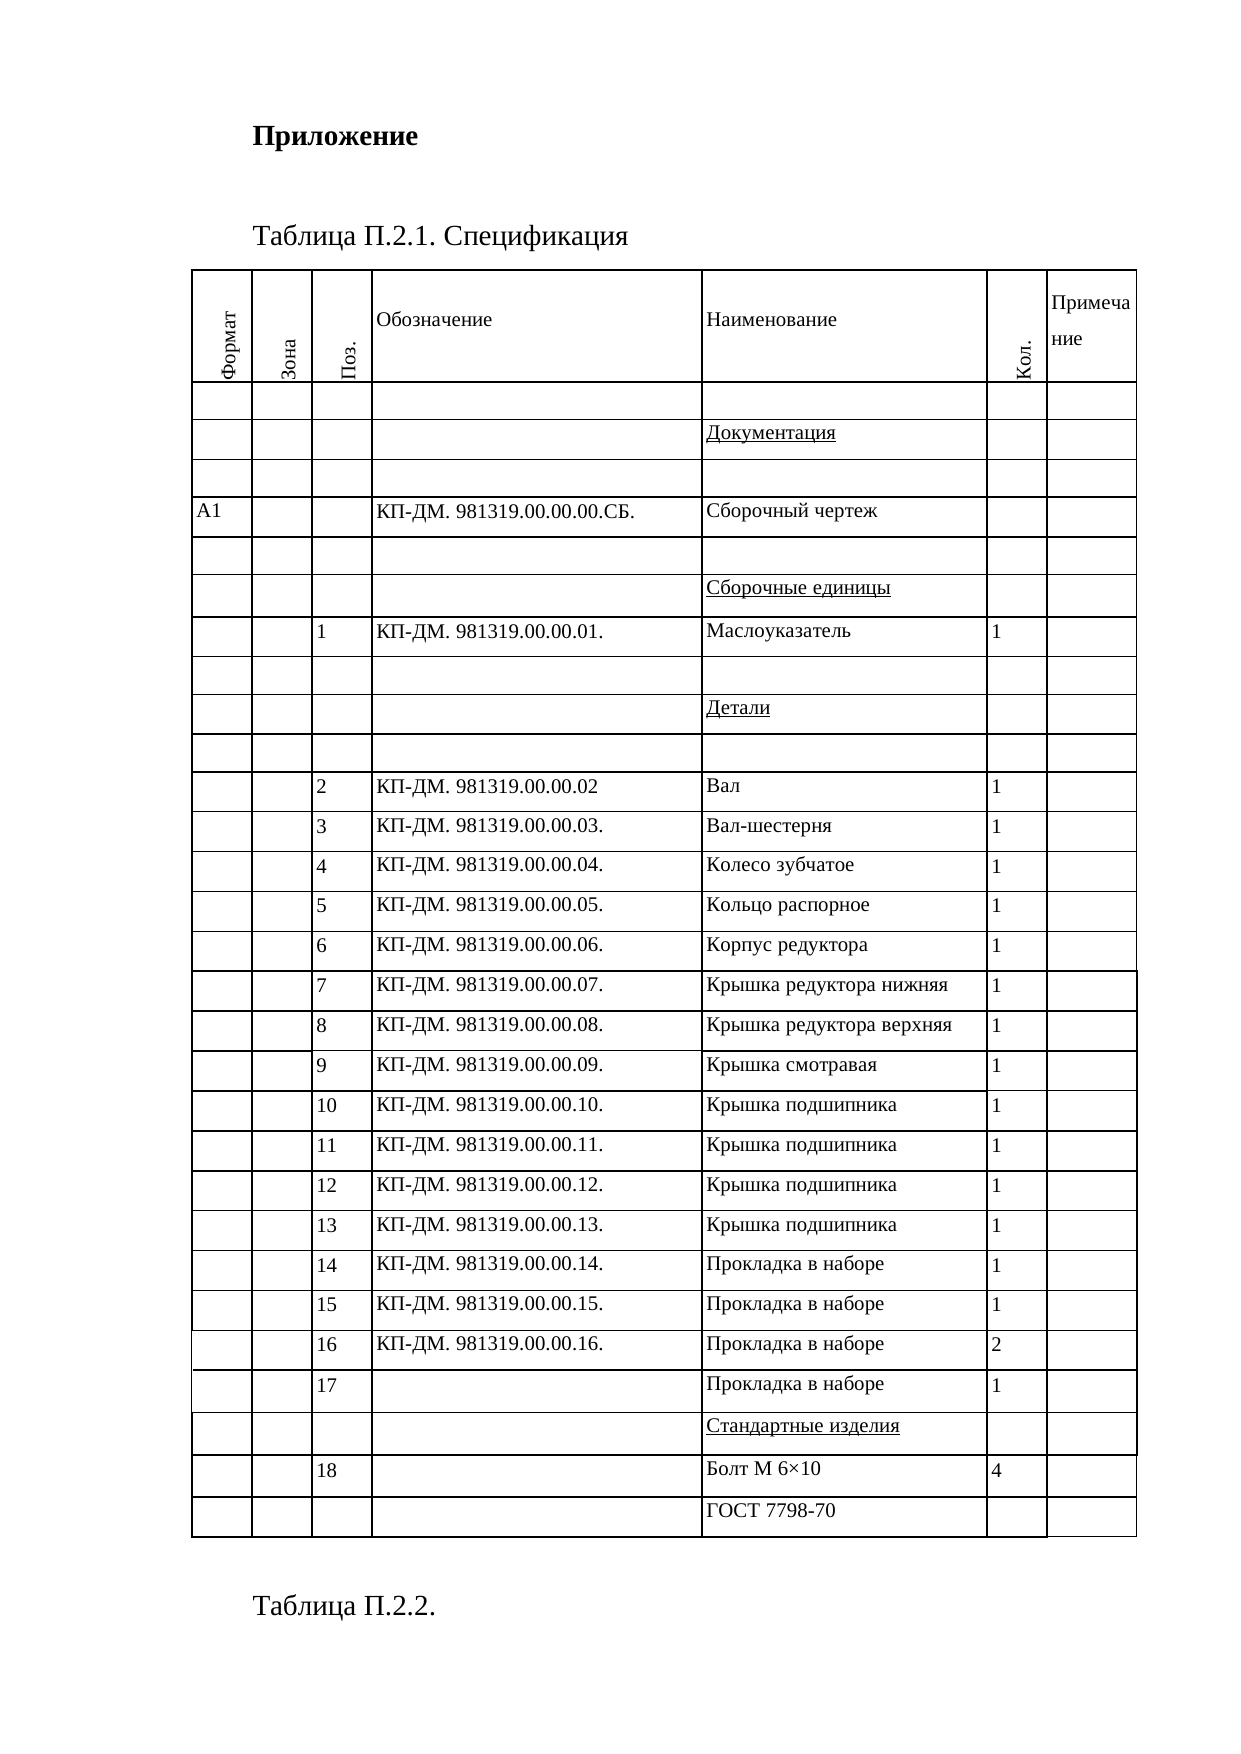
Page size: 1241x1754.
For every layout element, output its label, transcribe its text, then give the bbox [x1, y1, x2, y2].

table_cell [1048, 1251, 1136, 1289]
table_cell [192, 1369, 251, 1412]
table_cell [1048, 1172, 1136, 1210]
table_cell [1048, 498, 1136, 536]
table_cell [253, 1291, 311, 1329]
table_cell [193, 852, 251, 891]
table_cell [313, 498, 371, 536]
table_cell [373, 735, 701, 771]
table_cell [193, 1132, 251, 1170]
table_cell [373, 420, 701, 458]
table_cell Стандартные изделия [703, 1413, 986, 1454]
table_cell [253, 972, 311, 1010]
table_cell [313, 1413, 371, 1454]
table_cell Маслоуказатель [703, 618, 986, 656]
table_cell 1 [988, 1251, 1046, 1289]
table_cell [253, 420, 311, 458]
table_cell [193, 575, 251, 616]
table_cell 1 [988, 852, 1046, 891]
table_cell [193, 773, 251, 811]
table_cell КП-ДМ. 981319.00.00.05. [373, 892, 701, 931]
table_cell [313, 575, 371, 616]
table_cell [253, 1092, 311, 1130]
table_cell [313, 383, 371, 419]
table_cell [193, 1498, 251, 1536]
table_cell Крышка подшипника [703, 1211, 986, 1250]
table_cell 8 [313, 1012, 371, 1050]
table_cell [253, 852, 311, 891]
table_cell [988, 498, 1046, 536]
table_cell [253, 1456, 311, 1496]
table_cell [253, 1052, 311, 1090]
table_header Наименование [703, 271, 986, 381]
table_cell [313, 735, 371, 771]
table_cell [192, 1331, 251, 1369]
table_cell [1048, 735, 1136, 771]
table_cell [1048, 575, 1136, 616]
table_cell КП-ДМ. 981319.00.00.03. [373, 812, 701, 851]
table_cell [253, 1251, 311, 1289]
table_header Примечание [1048, 271, 1136, 381]
table_cell [1048, 1052, 1136, 1090]
table_cell [193, 695, 251, 733]
table_cell [373, 695, 701, 733]
table_cell 11 [313, 1132, 371, 1170]
table_cell Вал [703, 773, 986, 811]
table_cell Крышка подшипника [703, 1172, 986, 1210]
table_cell [253, 695, 311, 733]
table_cell КП-ДМ. 981319.00.00.06. [373, 932, 701, 970]
table_cell 2 [988, 1331, 1046, 1369]
table_cell [1048, 1331, 1136, 1369]
table_cell Болт М 6×10 [703, 1456, 986, 1496]
table_cell [253, 892, 311, 931]
table_cell [193, 1456, 251, 1496]
table_cell [1048, 812, 1136, 851]
table_cell [1048, 1091, 1136, 1130]
table_cell 4 [313, 852, 371, 891]
table_cell [193, 1251, 251, 1289]
table_cell 18 [313, 1456, 371, 1496]
table_cell [253, 773, 311, 811]
table_cell [193, 383, 251, 419]
table_cell [313, 538, 371, 574]
table_cell Прокладка в наборе [703, 1371, 986, 1412]
table_cell Колесо зубчатое [703, 852, 986, 891]
table_cell [1048, 972, 1136, 1010]
table_header Поз. [313, 271, 371, 381]
table_cell [703, 460, 986, 496]
table_cell [373, 1456, 701, 1496]
table_cell Вал-шестерня [703, 812, 986, 851]
table_cell 10 [313, 1092, 371, 1130]
table_cell [703, 657, 986, 693]
table_cell 2 [313, 773, 371, 811]
table_cell КП-ДМ. 981319.00.00.11. [373, 1132, 701, 1170]
table_cell [1048, 383, 1136, 419]
table_cell 1 [988, 1172, 1046, 1210]
table_cell 1 [988, 1132, 1046, 1170]
table_cell Крышка смотравая [703, 1052, 986, 1090]
table_cell [313, 695, 371, 733]
table_cell [193, 1413, 251, 1454]
table_cell Кольцо распорное [703, 892, 986, 931]
table_cell [313, 420, 371, 458]
table_cell [193, 932, 251, 970]
table_cell 1 [988, 812, 1046, 851]
table_cell 12 [313, 1172, 371, 1210]
table_header Обозначение [373, 271, 701, 381]
table_cell [253, 538, 311, 574]
table_cell [193, 420, 251, 458]
table_cell [1048, 1211, 1136, 1250]
table_cell КП-ДМ. 981319.00.00.14. [373, 1251, 701, 1289]
table_cell [988, 383, 1046, 419]
table_cell 1 [988, 1371, 1046, 1412]
table_cell [1048, 1498, 1136, 1536]
table_cell КП-ДМ. 981319.00.00.07. [373, 972, 701, 1010]
table_cell КП-ДМ. 981319.00.00.00.СБ. [373, 498, 701, 536]
table_cell [193, 460, 251, 496]
table_cell [373, 538, 701, 574]
table_cell Документация [703, 420, 986, 458]
table_cell КП-ДМ. 981319.00.00.12. [373, 1172, 701, 1210]
table_cell [373, 575, 701, 616]
table_cell Крышка редуктора верхняя [703, 1012, 986, 1050]
table_cell [373, 1371, 701, 1412]
table_cell Детали [703, 695, 986, 733]
table_cell 1 [313, 618, 371, 656]
table_cell [193, 1211, 251, 1250]
table_cell [1048, 420, 1136, 458]
table_cell 1 [988, 618, 1046, 656]
table_cell [253, 498, 311, 536]
table_cell [373, 657, 701, 693]
table_cell 1 [988, 892, 1046, 931]
text Таблица П.2.2. [177, 1588, 1152, 1622]
table_cell [988, 1413, 1046, 1454]
table_cell [253, 1413, 311, 1454]
table_cell [988, 420, 1046, 458]
table_cell [313, 460, 371, 496]
table_cell [988, 1498, 1046, 1536]
table_cell [253, 1498, 311, 1536]
table_cell 16 [313, 1331, 371, 1369]
table_cell КП-ДМ. 981319.00.00.16. [373, 1331, 701, 1369]
table_cell КП-ДМ. 981319.00.00.15. [373, 1291, 701, 1329]
table_cell 13 [313, 1211, 371, 1250]
table_cell 7 [313, 972, 371, 1010]
table_cell [988, 657, 1046, 693]
table_cell [193, 1172, 251, 1210]
table_cell [253, 735, 311, 771]
table_cell [193, 538, 251, 574]
table_cell [1048, 695, 1136, 733]
table_cell [1048, 657, 1136, 693]
table_cell [1048, 618, 1136, 656]
table_cell [1048, 1413, 1136, 1454]
table_cell 9 [313, 1051, 371, 1090]
table_cell Крышка подшипника [703, 1092, 986, 1130]
table_cell [703, 383, 986, 419]
table_cell [1048, 1291, 1136, 1329]
table_cell КП-ДМ. 981319.00.00.09. [373, 1051, 701, 1090]
table_cell КП-ДМ. 981319.00.00.01. [373, 618, 701, 656]
table_header Кол. [988, 271, 1046, 381]
table_cell ГОСТ 7798-70 [703, 1498, 986, 1536]
table_cell А1 [193, 498, 251, 536]
table_cell [1048, 773, 1136, 811]
table_cell 14 [313, 1251, 371, 1289]
table_cell [373, 460, 701, 496]
table_cell [1048, 1132, 1136, 1170]
table_cell Крышка редуктора нижняя [703, 972, 986, 1010]
table_cell 6 [313, 932, 371, 970]
table_cell [253, 618, 311, 656]
table_cell КП-ДМ. 981319.00.00.08. [373, 1012, 701, 1050]
table_cell Крышка подшипника [703, 1132, 986, 1170]
table_cell [703, 538, 986, 574]
table_cell [373, 1498, 701, 1536]
table_cell Прокладка в наборе [703, 1251, 986, 1289]
table_cell [1048, 932, 1136, 970]
table_cell [253, 1132, 311, 1170]
table_cell 1 [988, 1211, 1046, 1250]
table_cell [988, 735, 1046, 771]
table_cell [373, 383, 701, 419]
table_cell [193, 657, 251, 693]
table_cell [193, 1291, 251, 1329]
table_cell 3 [313, 812, 371, 851]
table_cell 1 [988, 932, 1046, 970]
table_cell 1 [988, 1052, 1046, 1090]
table_cell Корпус редуктора [703, 932, 986, 970]
table_cell Сборочные единицы [703, 575, 986, 616]
table_cell 1 [988, 1012, 1046, 1050]
table_cell Прокладка в наборе [703, 1331, 986, 1369]
table_cell [253, 1331, 311, 1369]
table_cell Сборочный чертеж [703, 498, 986, 536]
table_cell [193, 735, 251, 771]
table_cell [193, 618, 251, 656]
table_cell [253, 460, 311, 496]
table_cell [193, 1052, 251, 1090]
table_cell 4 [988, 1456, 1046, 1496]
table_cell КП-ДМ. 981319.00.00.13. [373, 1211, 701, 1250]
table_cell [253, 932, 311, 970]
table_cell 1 [988, 1291, 1046, 1329]
table_cell 1 [988, 1091, 1046, 1130]
table_cell [193, 1012, 251, 1050]
table_cell [703, 735, 986, 771]
table_cell [313, 1498, 371, 1536]
table_cell [988, 460, 1046, 496]
table_cell [1048, 460, 1136, 496]
table_cell [253, 383, 311, 419]
text Таблица П.2.1. Спецификация [177, 219, 1152, 252]
table_cell [193, 1092, 251, 1130]
table_cell [988, 695, 1046, 733]
table_cell [193, 972, 251, 1010]
table_cell [988, 538, 1046, 574]
table_cell [253, 1172, 311, 1210]
table_cell 5 [313, 892, 371, 931]
table_cell [313, 657, 371, 693]
table_cell [253, 812, 311, 851]
table_cell [253, 1211, 311, 1250]
table_cell [253, 1371, 311, 1412]
table_cell Прокладка в наборе [703, 1291, 986, 1329]
table_header Зона [253, 271, 311, 381]
table_header Формат [193, 271, 251, 381]
table_cell 17 [313, 1371, 371, 1412]
table_cell [1048, 1456, 1136, 1496]
table_cell [193, 892, 251, 931]
table_cell 1 [988, 972, 1046, 1010]
table_cell [253, 657, 311, 693]
table_cell [193, 812, 251, 851]
table_cell КП-ДМ. 981319.00.00.10. [373, 1092, 701, 1130]
table_cell [253, 1012, 311, 1050]
text Приложение [177, 118, 1152, 152]
table_cell [988, 575, 1046, 616]
table_cell [1048, 892, 1136, 931]
table_cell 1 [988, 773, 1046, 811]
table_cell [1048, 538, 1136, 574]
table_cell КП-ДМ. 981319.00.00.02 [373, 773, 701, 811]
table_cell 15 [313, 1291, 371, 1329]
table_cell [253, 575, 311, 616]
table_cell [373, 1413, 701, 1454]
table_cell [1048, 852, 1136, 891]
table_cell КП-ДМ. 981319.00.00.04. [373, 852, 701, 891]
table_cell [1048, 1012, 1136, 1050]
table_cell [1048, 1371, 1136, 1412]
